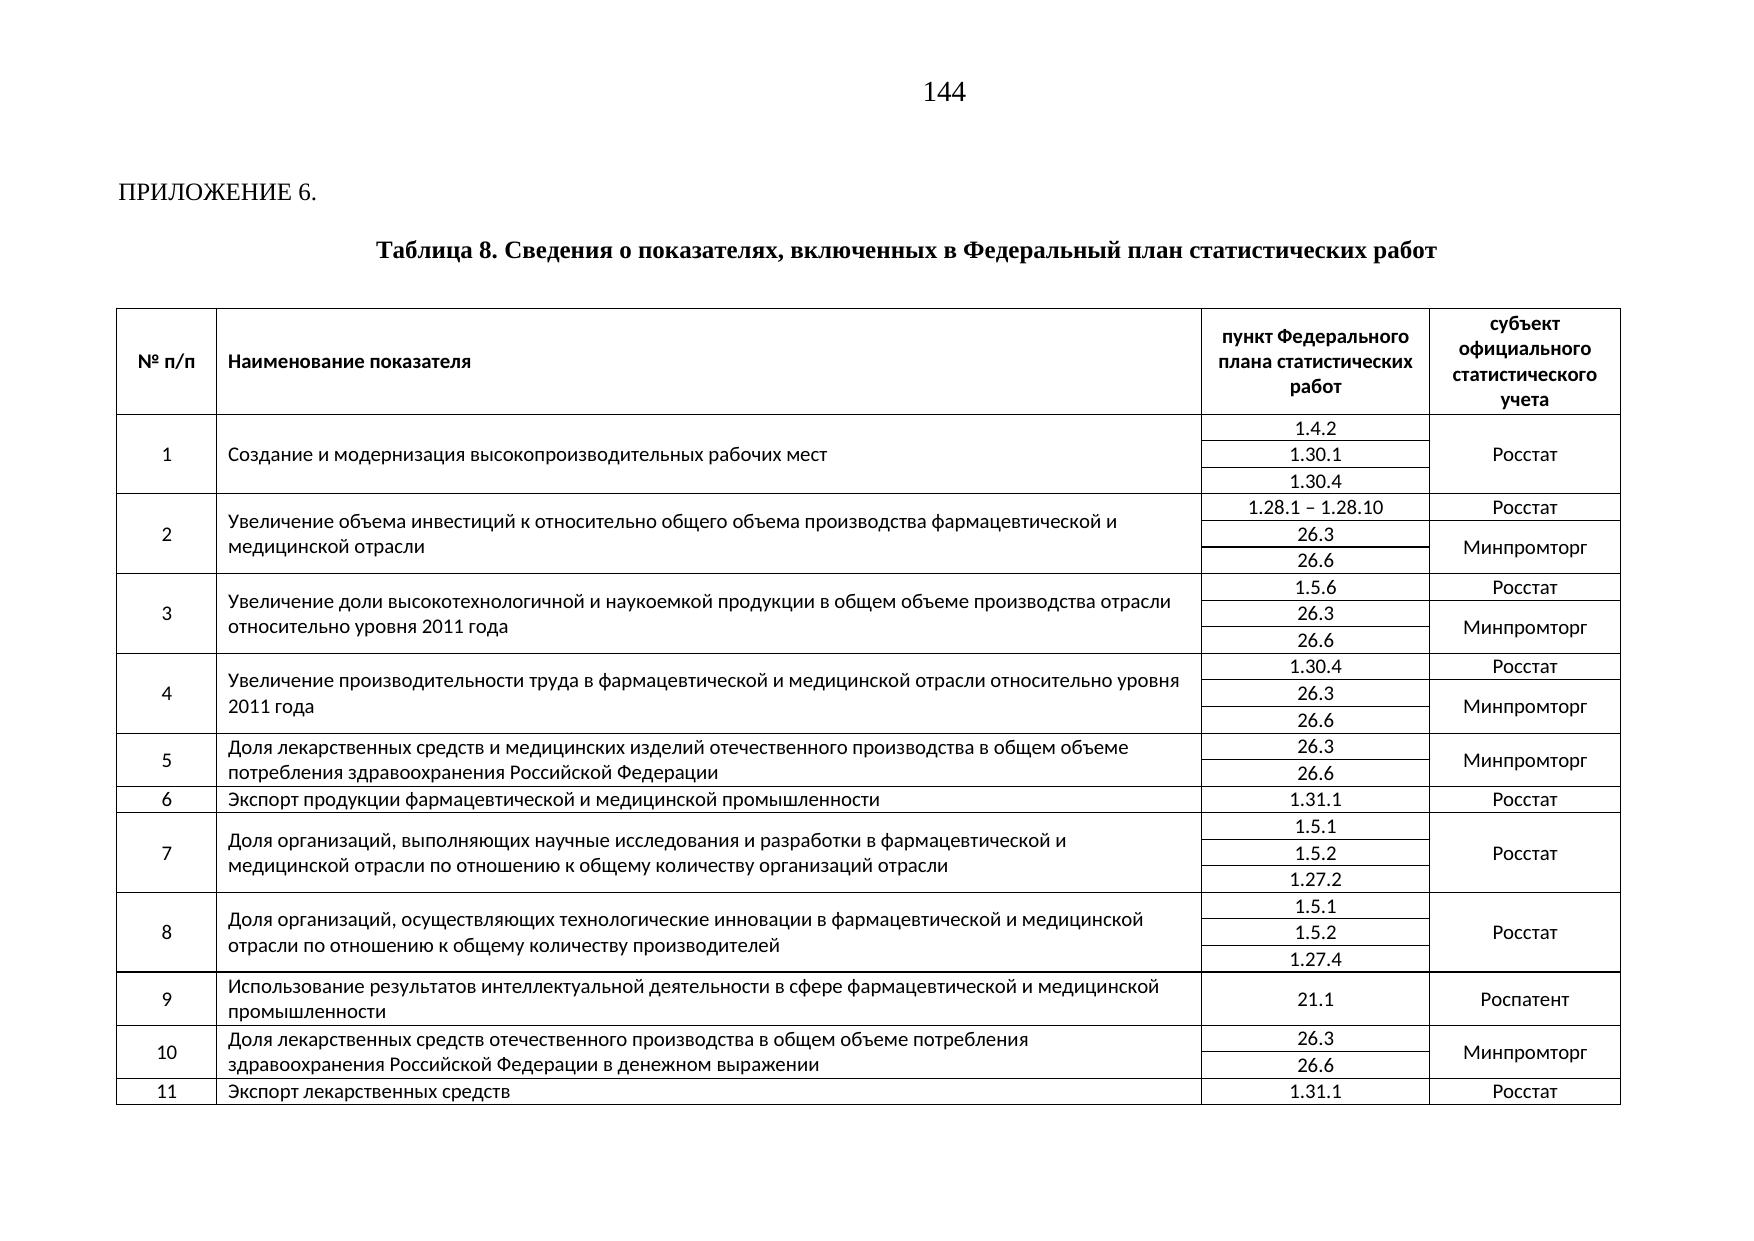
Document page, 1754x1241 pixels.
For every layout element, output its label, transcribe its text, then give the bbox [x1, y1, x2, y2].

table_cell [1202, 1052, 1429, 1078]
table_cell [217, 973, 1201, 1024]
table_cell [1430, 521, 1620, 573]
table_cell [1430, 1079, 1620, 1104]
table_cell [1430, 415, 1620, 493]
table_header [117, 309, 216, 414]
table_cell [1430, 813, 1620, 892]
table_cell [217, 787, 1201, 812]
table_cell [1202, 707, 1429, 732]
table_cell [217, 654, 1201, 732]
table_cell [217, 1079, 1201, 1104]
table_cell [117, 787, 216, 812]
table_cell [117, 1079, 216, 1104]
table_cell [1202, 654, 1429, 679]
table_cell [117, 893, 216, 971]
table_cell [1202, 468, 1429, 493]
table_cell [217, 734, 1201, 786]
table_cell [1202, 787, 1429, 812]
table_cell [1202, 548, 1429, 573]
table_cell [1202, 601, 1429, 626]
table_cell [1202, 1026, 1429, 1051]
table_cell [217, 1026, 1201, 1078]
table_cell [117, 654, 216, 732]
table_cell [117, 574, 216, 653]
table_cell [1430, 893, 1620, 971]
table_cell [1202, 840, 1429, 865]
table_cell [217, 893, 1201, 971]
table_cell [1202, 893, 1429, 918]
text ПРИЛОЖЕНИЕ 6. [118, 177, 1695, 206]
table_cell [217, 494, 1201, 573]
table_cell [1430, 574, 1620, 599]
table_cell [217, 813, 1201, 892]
text Таблица 8. Сведения о показателях, включенных в Федеральный план статистических работ [118, 235, 1695, 264]
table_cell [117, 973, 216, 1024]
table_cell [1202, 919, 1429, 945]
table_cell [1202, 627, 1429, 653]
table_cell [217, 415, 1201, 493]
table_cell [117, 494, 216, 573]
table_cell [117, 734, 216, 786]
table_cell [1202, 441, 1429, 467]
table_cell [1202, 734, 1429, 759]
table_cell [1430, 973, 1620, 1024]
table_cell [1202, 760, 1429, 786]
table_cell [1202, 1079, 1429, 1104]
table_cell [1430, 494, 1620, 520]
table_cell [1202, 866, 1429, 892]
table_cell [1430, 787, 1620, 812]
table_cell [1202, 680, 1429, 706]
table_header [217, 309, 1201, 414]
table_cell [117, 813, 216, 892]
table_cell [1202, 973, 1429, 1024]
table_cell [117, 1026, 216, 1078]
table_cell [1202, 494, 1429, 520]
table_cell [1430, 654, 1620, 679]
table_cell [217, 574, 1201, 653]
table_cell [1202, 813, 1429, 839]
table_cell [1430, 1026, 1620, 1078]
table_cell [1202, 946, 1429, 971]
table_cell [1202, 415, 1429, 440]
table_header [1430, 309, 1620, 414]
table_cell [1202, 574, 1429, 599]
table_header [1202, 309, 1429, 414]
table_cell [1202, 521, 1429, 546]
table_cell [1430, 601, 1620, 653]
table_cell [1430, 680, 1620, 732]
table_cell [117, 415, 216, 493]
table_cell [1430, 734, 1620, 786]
